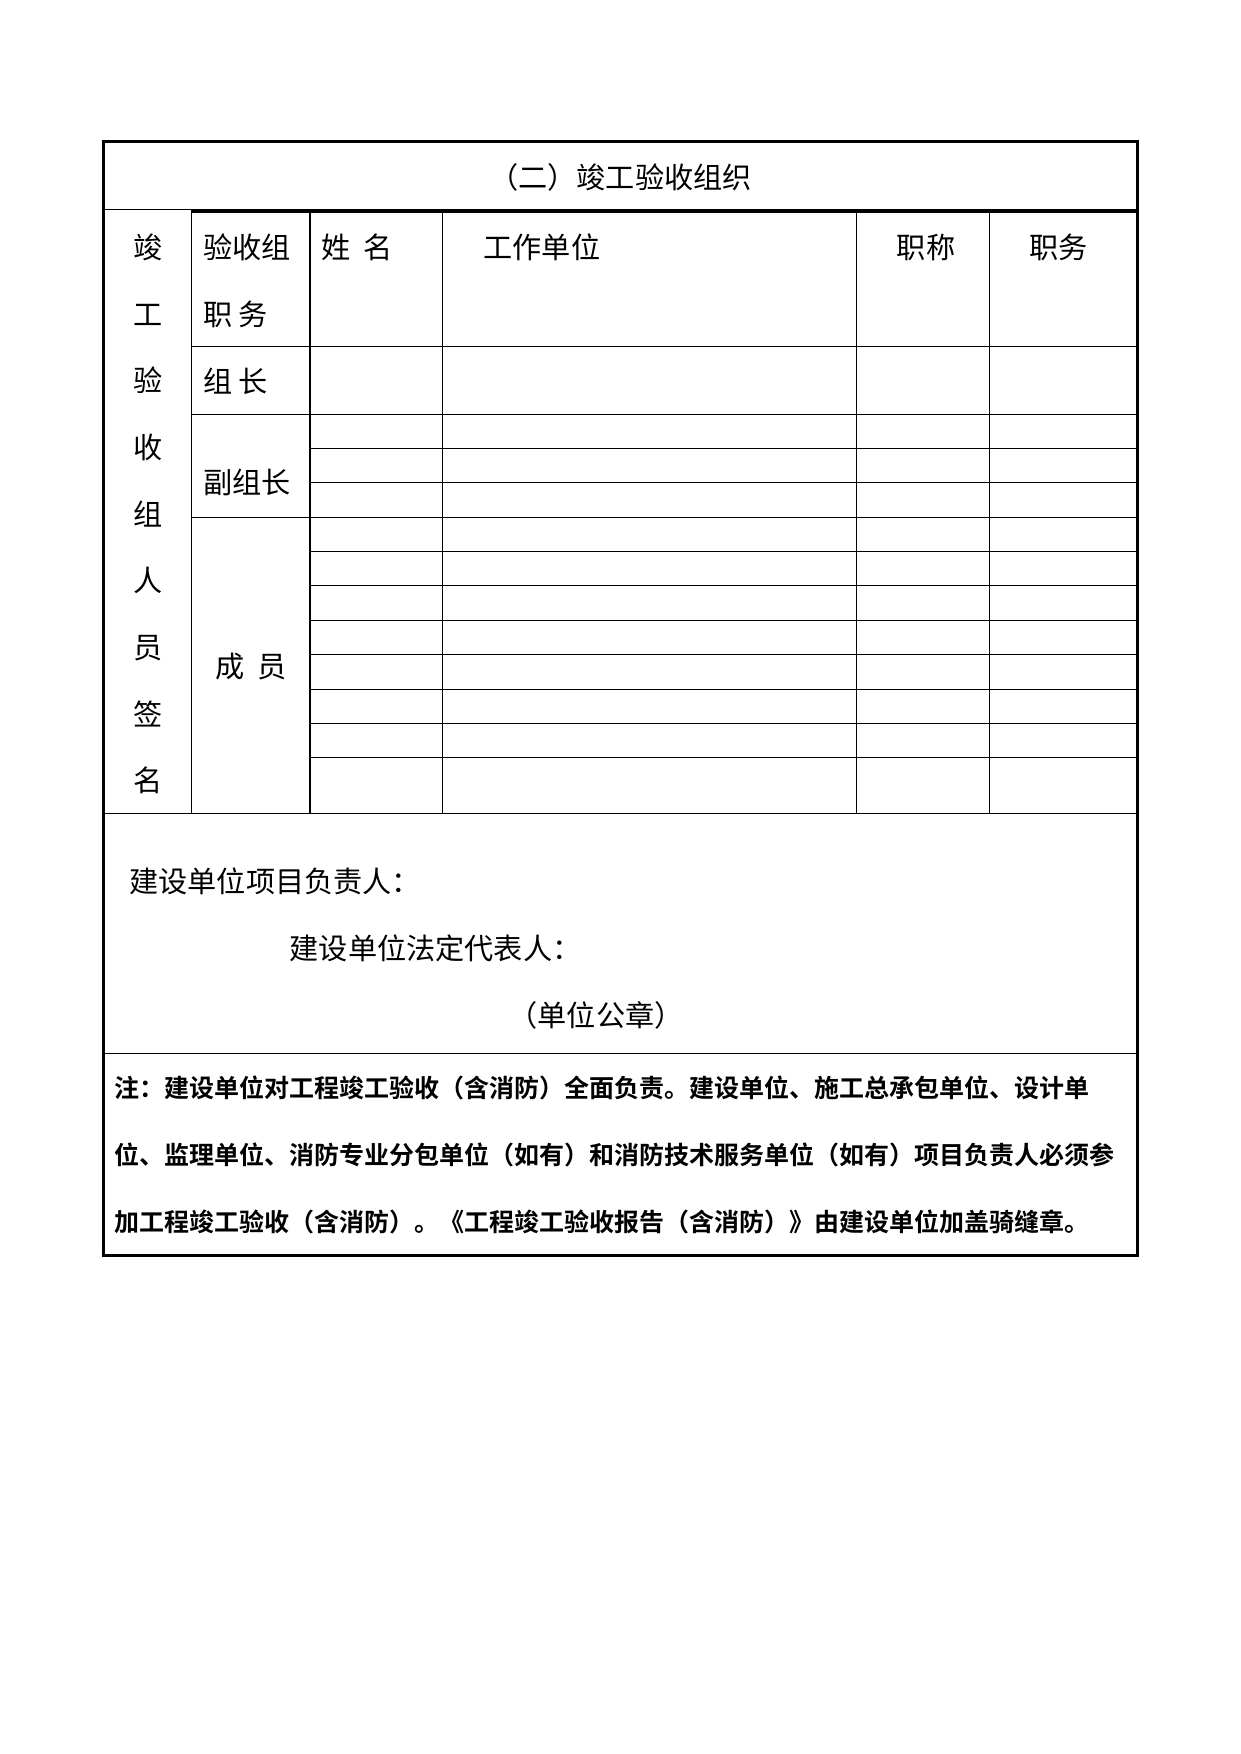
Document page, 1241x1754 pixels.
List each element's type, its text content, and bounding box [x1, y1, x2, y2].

table_cell [990, 621, 1136, 654]
table_cell [857, 415, 989, 448]
table_cell [311, 690, 442, 723]
table_cell [311, 724, 442, 757]
table_cell 职务 [990, 213, 1136, 346]
table_cell [443, 621, 856, 654]
table_cell [990, 655, 1136, 688]
table_cell 职称 [857, 213, 989, 346]
table_cell [990, 552, 1136, 585]
table_cell [311, 552, 442, 585]
table_cell [857, 552, 989, 585]
table_cell 建设单位项目负责人： 建设单位法定代表人： （单位公章） [105, 814, 1136, 1052]
table_cell [443, 347, 856, 413]
table_cell 组 长 [192, 347, 309, 413]
table_cell [311, 347, 442, 413]
table_cell [857, 758, 989, 812]
table_cell [857, 483, 989, 517]
table_cell [443, 758, 856, 812]
table_cell [990, 347, 1136, 413]
table_cell [857, 724, 989, 757]
table_cell [311, 758, 442, 812]
table_header （二）竣工验收组织 [105, 143, 1136, 209]
table_cell [990, 758, 1136, 812]
table_cell [443, 483, 856, 517]
table_cell [443, 518, 856, 551]
table_cell [311, 518, 442, 551]
table_cell [311, 586, 442, 620]
table_cell [990, 449, 1136, 482]
table_cell [443, 690, 856, 723]
table_cell [857, 347, 989, 413]
table_cell [311, 449, 442, 482]
table_cell [443, 552, 856, 585]
table_cell [857, 690, 989, 723]
table_cell 副组长 [192, 415, 309, 517]
table_cell [990, 586, 1136, 620]
table_cell [311, 621, 442, 654]
table_cell [857, 518, 989, 551]
table_cell [990, 690, 1136, 723]
table_cell [990, 724, 1136, 757]
table_cell 注：建设单位对工程竣工验收（含消防）全面负责。建设单位、施工总承包单位、设计单位、监理单位、消防专业分包单位（如有）和消防技术服务单位（如有）项目负责人必须参加工程竣工验收（含消防）。《工程竣工验收报告（含消防）》由建设单位加盖骑缝章。 [105, 1054, 1136, 1253]
table_cell [443, 449, 856, 482]
table_cell [990, 415, 1136, 448]
table_cell 姓 名 [311, 213, 442, 346]
table_cell [443, 724, 856, 757]
table_cell [443, 415, 856, 448]
table_cell [311, 415, 442, 448]
table_cell [857, 449, 989, 482]
table_cell 验收组职 务 [192, 213, 309, 346]
table_cell [311, 483, 442, 517]
table_cell [857, 655, 989, 688]
table_cell [443, 655, 856, 688]
table_cell [990, 518, 1136, 551]
table_cell 成 员 [192, 518, 309, 812]
table_cell [990, 483, 1136, 517]
table_cell [311, 655, 442, 688]
table_cell [443, 586, 856, 620]
table_cell 竣 工 验 收 组 人 员 签 名 [105, 210, 191, 812]
table_cell [857, 621, 989, 654]
table_cell [857, 586, 989, 620]
table_cell 工作单位 [443, 213, 856, 346]
